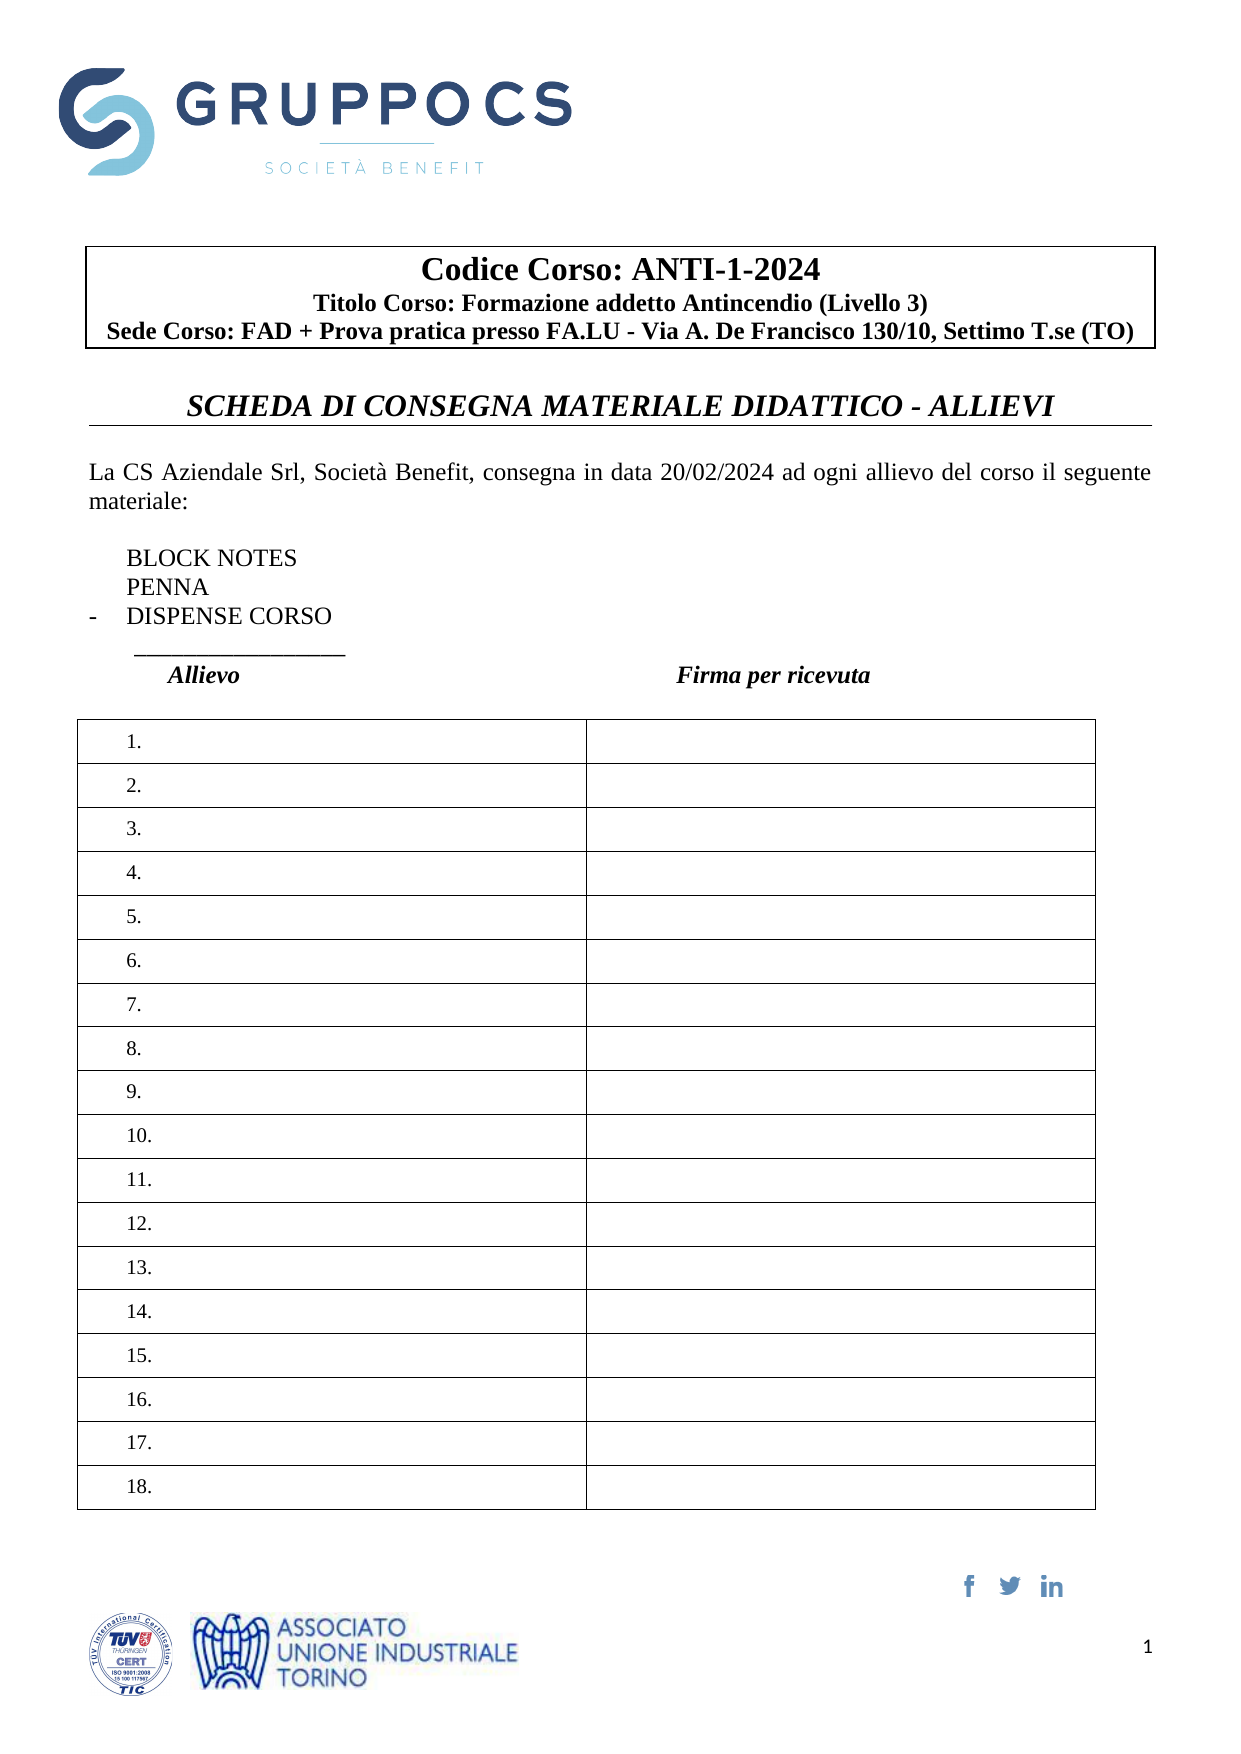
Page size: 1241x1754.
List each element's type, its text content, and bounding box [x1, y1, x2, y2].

table_cell [78, 1466, 586, 1509]
text _________________ [88, 629, 1152, 660]
table_cell [78, 940, 586, 982]
text PENNA [126, 572, 1152, 601]
picture [89, 1613, 173, 1696]
table_cell [587, 808, 1095, 851]
picture [58, 68, 580, 178]
table_cell [587, 1466, 1095, 1509]
text Codice Corso: ANTI-1-2024 [87, 247, 1154, 288]
table_cell [587, 1159, 1095, 1202]
table_cell [78, 896, 586, 938]
text Titolo Corso: Formazione addetto Antincendio (Livello 3) [88, 288, 1152, 313]
table_cell [587, 1115, 1095, 1158]
table_cell [587, 1422, 1095, 1465]
text Allievo Firma per ricevuta [88, 660, 1152, 689]
table_cell [587, 984, 1095, 1026]
table_cell [78, 1027, 586, 1070]
table_cell [78, 808, 586, 851]
table_cell [587, 940, 1095, 982]
table_cell [78, 1203, 586, 1246]
table_cell [587, 852, 1095, 895]
table_header [587, 720, 1095, 763]
table_cell [78, 1422, 586, 1465]
list DISPENSE CORSO [88, 601, 1152, 629]
table_cell [78, 1247, 586, 1289]
table_header [78, 720, 586, 763]
table_cell [587, 1247, 1095, 1289]
table_cell [78, 1071, 586, 1114]
table_cell [587, 1071, 1095, 1114]
table_cell [587, 1027, 1095, 1070]
text BLOCK NOTES [126, 543, 1152, 572]
table_cell [587, 1378, 1095, 1421]
table_cell [78, 1290, 586, 1333]
text La CS Aziendale Srl, Società Benefit, consegna in data 20/02/2024 ad ogni allievo del corso il seguente materiale: [88, 457, 1152, 514]
text Sede Corso: FAD + Prova pratica presso FA.LU - Via A. De Francisco 130/10, Settimo T.se (TO) [87, 313, 1154, 347]
text SCHEDA DI CONSEGNA MATERIALE DIDATTICO - ALLIEVI [88, 387, 1152, 426]
table_cell [78, 1159, 586, 1202]
table_cell [78, 764, 586, 807]
table_cell [587, 1334, 1095, 1377]
table_cell [78, 984, 586, 1026]
table_cell [78, 1115, 586, 1158]
table_cell [587, 1290, 1095, 1333]
table_cell [78, 1378, 586, 1421]
table_cell [587, 764, 1095, 807]
picture [190, 1612, 520, 1690]
table_cell [587, 1203, 1095, 1246]
table_cell [78, 852, 586, 895]
table_cell [587, 896, 1095, 938]
table_cell [78, 1334, 586, 1377]
picture [964, 1575, 1063, 1597]
